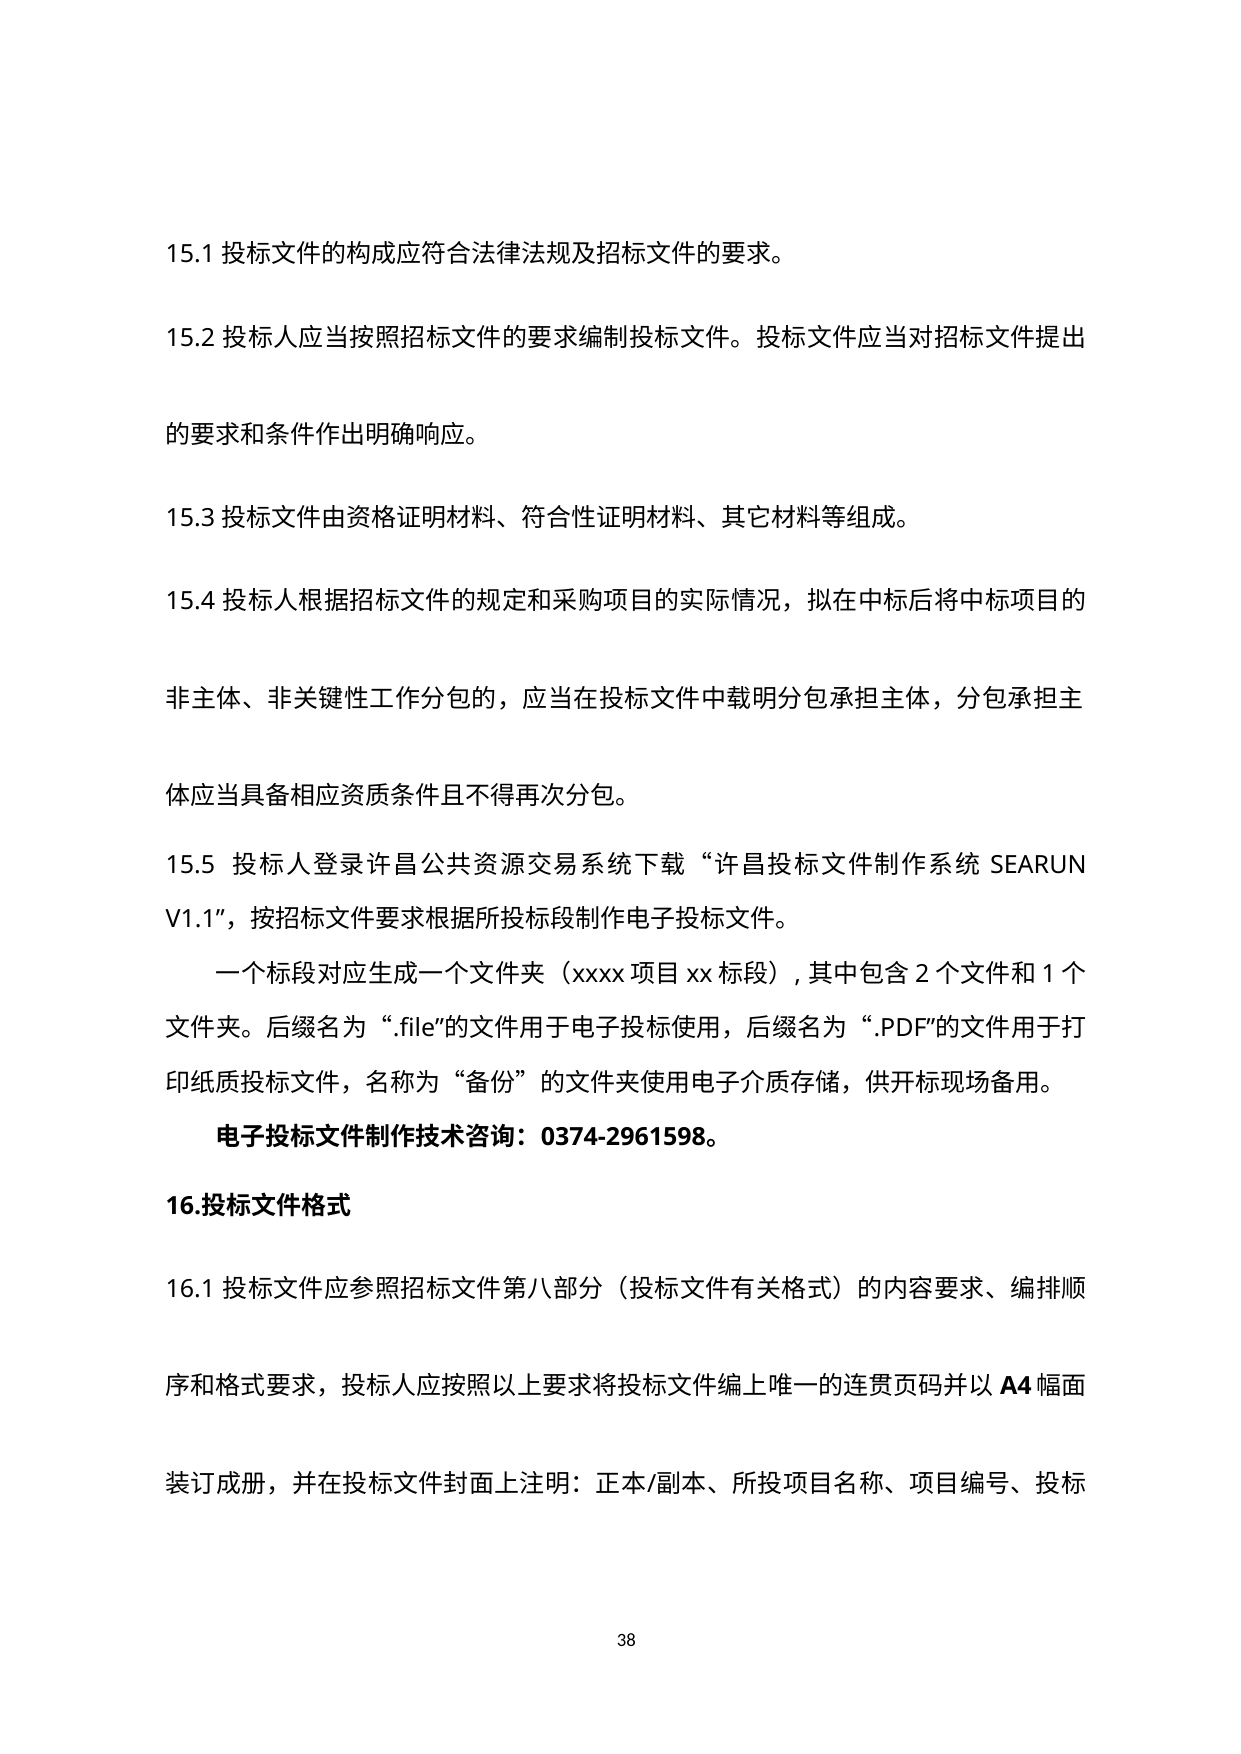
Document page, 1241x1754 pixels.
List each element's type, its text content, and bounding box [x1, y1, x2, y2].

text 15.5 投标人登录许昌公共资源交易系统下载“许昌投标文件制作系统SEARUN V1.1”，按招标文件要求根据所投标段制作电子投标文件。 [165, 844, 1087, 935]
text 15.4 投标人根据招标文件的规定和采购项目的实际情况，拟在中标后将中标项目的非主体、非关键性工作分包的，应当在投标文件中载明分包承担主体，分包承担主体应当具备相应资质条件且不得再次分包。 [165, 566, 1087, 826]
text 16.投标文件格式 [165, 1171, 1087, 1236]
text 电子投标文件制作技术咨询：0374-2961598。 [165, 1116, 1087, 1153]
text 一个标段对应生成一个文件夹（xxxx项目xx标段）, 其中包含2个文件和1个文件夹。后缀名为“.file”的文件用于电子投标使用，后缀名为“.PDF”的文件用于打印纸质投标文件，名称为“备份”的文件夹使用电子介质存储，供开标现场备用。 [165, 953, 1087, 1098]
text 15.2 投标人应当按照招标文件的要求编制投标文件。投标文件应当对招标文件提出的要求和条件作出明确响应。 [165, 303, 1087, 465]
text 15.3 投标文件由资格证明材料、符合性证明材料、其它材料等组成。 [165, 483, 1087, 548]
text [165, 1254, 1087, 1514]
text 15.1 投标文件的构成应符合法律法规及招标文件的要求。 [165, 219, 1087, 284]
